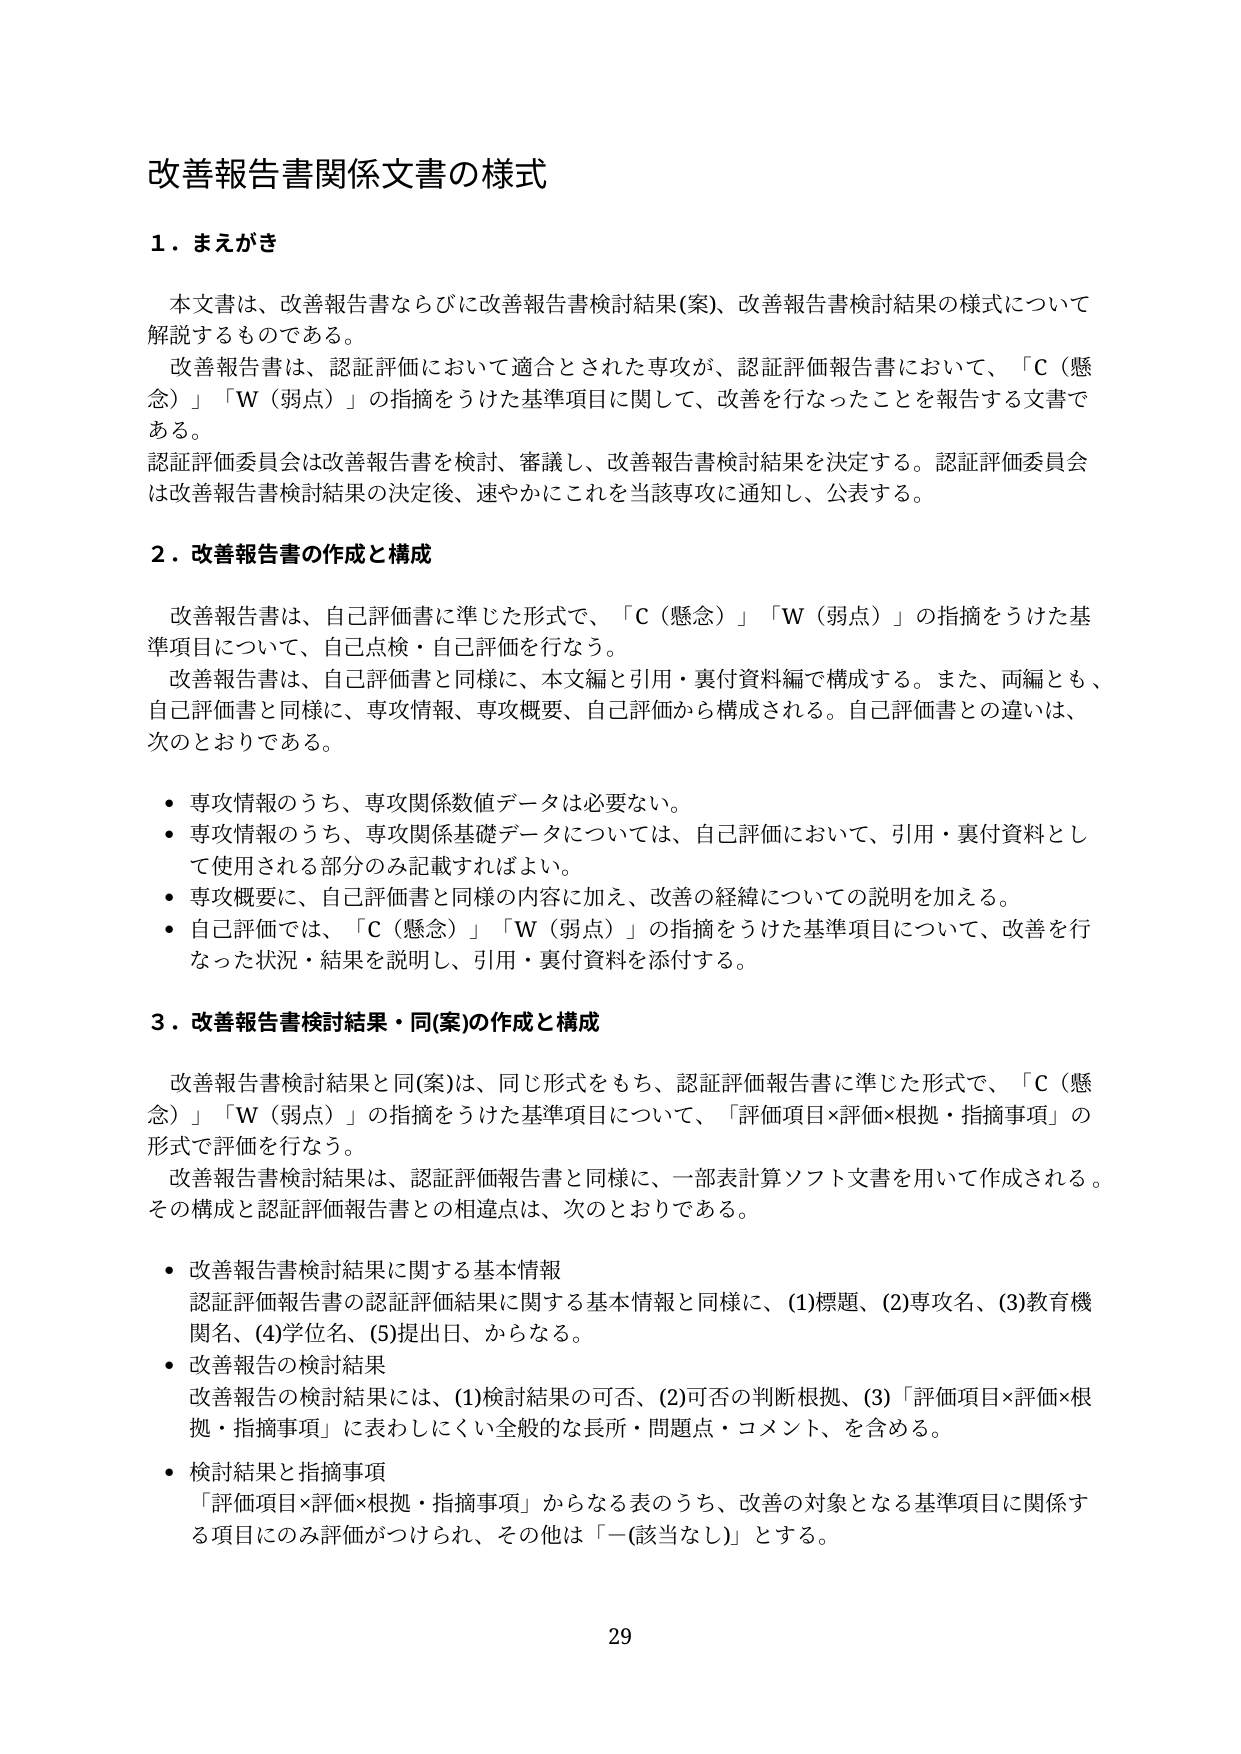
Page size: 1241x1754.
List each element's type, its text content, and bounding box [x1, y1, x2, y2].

text 認証評価委員会は改善報告書を検討、審議し、改善報告書検討結果を決定する。認証評価委員会は改善報告書検討結果の決定後、速やかにこれを当該専攻に通知し、公表する。 [148, 445, 1092, 508]
text 改善報告書関係文書の様式 [148, 148, 1092, 196]
list 専攻概要に、自己評価書と同様の内容に加え、改善の経緯についての説明を加える。 [165, 881, 1092, 912]
text 改善報告書検討結果は、認証評価報告書と同様に、一部表計算ソフト文書を用いて作成される。その構成と認証評価報告書との相違点は、次のとおりである。 [148, 1161, 1092, 1224]
text 改善報告書は、認証評価において適合とされた専攻が、認証評価報告書において、「C（懸念）」「W（弱点）」の指摘をうけた基準項目に関して、改善を行なったことを報告する文書である。 [148, 350, 1092, 445]
list 専攻情報のうち、専攻関係数値データは必要ない。 [165, 786, 1092, 818]
list 自己評価では、「C（懸念）」「W（弱点）」の指摘をうけた基準項目について、改善を行なった状況・結果を説明し、引用・裏付資料を添付する。 [165, 912, 1092, 975]
text １．まえがき [148, 226, 1092, 257]
text ２．改善報告書の作成と構成 [148, 537, 1092, 569]
list 改善報告の検討結果 改善報告の検討結果には、(1)検討結果の可否、(2)可否の判断根拠、(3)「評価項目×評価×根拠・指摘事項」に表わしにくい全般的な長所・問題点・コメント、を含める。 [165, 1348, 1092, 1443]
text 改善報告書は、自己評価書と同様に、本文編と引用・裏付資料編で構成する。また、両編とも、自己評価書と同様に、専攻情報、専攻概要、自己評価から構成される。自己評価書との違いは、次のとおりである。 [148, 662, 1092, 756]
text ３．改善報告書検討結果・同(案)の作成と構成 [148, 1005, 1092, 1037]
text 本文書は、改善報告書ならびに改善報告書検討結果(案)、改善報告書検討結果の様式について解説するものである。 [148, 287, 1092, 350]
text 改善報告書検討結果と同(案)は、同じ形式をもち、認証評価報告書に準じた形式で、「C（懸念）」「W（弱点）」の指摘をうけた基準項目について、「評価項目×評価×根拠・指摘事項」の形式で評価を行なう。 [148, 1066, 1092, 1161]
list 改善報告書検討結果に関する基本情報 認証評価報告書の認証評価結果に関する基本情報と同様に、(1)標題、(2)専攻名、(3)教育機関名、(4)学位名、(5)提出日、からなる。 [165, 1254, 1092, 1348]
text 改善報告書は、自己評価書に準じた形式で、「C（懸念）」「W（弱点）」の指摘をうけた基準項目について、自己点検・自己評価を行なう。 [148, 599, 1092, 662]
list 検討結果と指摘事項 「評価項目×評価×根拠・指摘事項」からなる表のうち、改善の対象となる基準項目に関係する項目にのみ評価がつけられ、その他は「－(該当なし)」とする。 [165, 1455, 1092, 1550]
list 専攻情報のうち、専攻関係基礎データについては、自己評価において、引用・裏付資料として使用される部分のみ記載すればよい。 [165, 818, 1092, 881]
